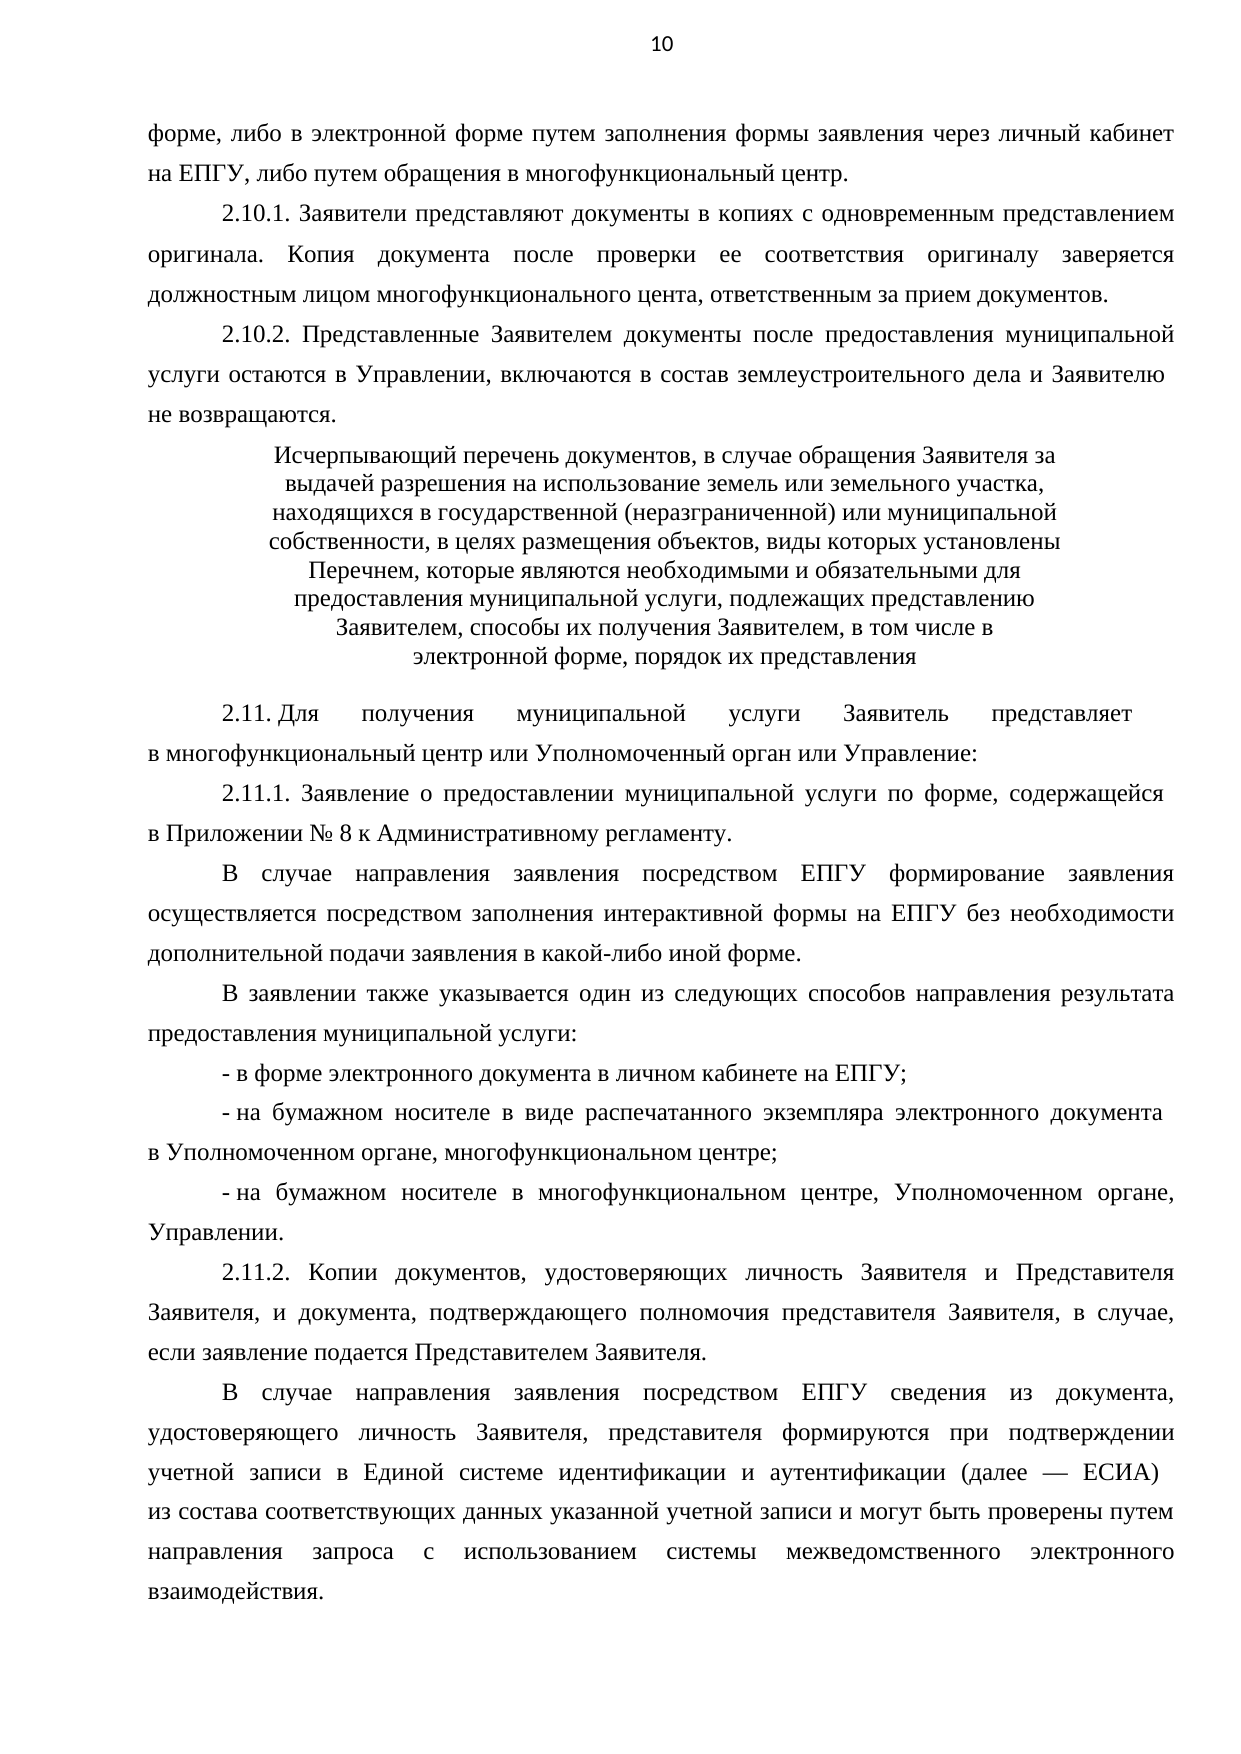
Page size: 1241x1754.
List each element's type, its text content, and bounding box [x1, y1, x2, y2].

text Исчерпывающий перечень документов, в случае обращения Заявителя за выдачей разрешения на использование земель или земельного участка, находящихся в государственной (неразграниченной) или муниципальной собственности, в целях размещения объектов, виды которых установлены Перечнем, которые являются необходимыми и обязательными для предоставления муниципальной услуги, подлежащих представлению Заявителем, способы их получения Заявителем, в том числе в электронной форме, порядок их представления [266, 440, 1063, 670]
text - в форме электронного документа в личном кабинете на ЕПГУ; [148, 1058, 1175, 1086]
text В случае направления заявления посредством ЕПГУ сведения из документа, удостоверяющего личность Заявителя, представителя формируются при подтверждении учетной записи в Единой системе идентификации и аутентификации (далее — ЕСИА) из состава соответствующих данных указанной учетной записи и могут быть проверены путем направления запроса с использованием системы межведомственного электронного взаимодействия. [148, 1377, 1175, 1605]
text В заявлении также указывается один из следующих способов направления результата предоставления муниципальной услуги: [148, 978, 1175, 1046]
text 2.10.1. Заявители представляют документы в копиях с одновременным представлением оригинала. Копия документа после проверки ее соответствия оригиналу заверяется должностным лицом многофункционального цента, ответственным за прием документов. [148, 198, 1175, 308]
text - на бумажном носителе в виде распечатанного экземпляра электронного документа в Уполномоченном органе, многофункциональном центре; [148, 1097, 1175, 1166]
text - на бумажном носителе в многофункциональном центре, Уполномоченном органе, Управлении. [148, 1177, 1175, 1246]
text 2.11. Для получения муниципальной услуги Заявитель представляет в многофункциональный центр или Уполномоченный орган или Управление: [148, 698, 1175, 767]
text 2.10.2. Представленные Заявителем документы после предоставления муниципальной услуги остаются в Управлении, включаются в состав землеустроительного дела и Заявителю не возвращаются. [148, 319, 1175, 428]
text В случае направления заявления посредством ЕПГУ формирование заявления осуществляется посредством заполнения интерактивной формы на ЕПГУ без необходимости дополнительной подачи заявления в какой-либо иной форме. [148, 858, 1175, 967]
text 2.11.1. Заявление о предоставлении муниципальной услуги по форме, содержащейся в Приложении № 8 к Административному регламенту. [148, 778, 1175, 847]
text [148, 118, 1175, 187]
text 2.11.2. Копии документов, удостоверяющих личность Заявителя и Представителя Заявителя, и документа, подтверждающего полномочия представителя Заявителя, в случае, если заявление подается Представителем Заявителя. [148, 1257, 1175, 1366]
